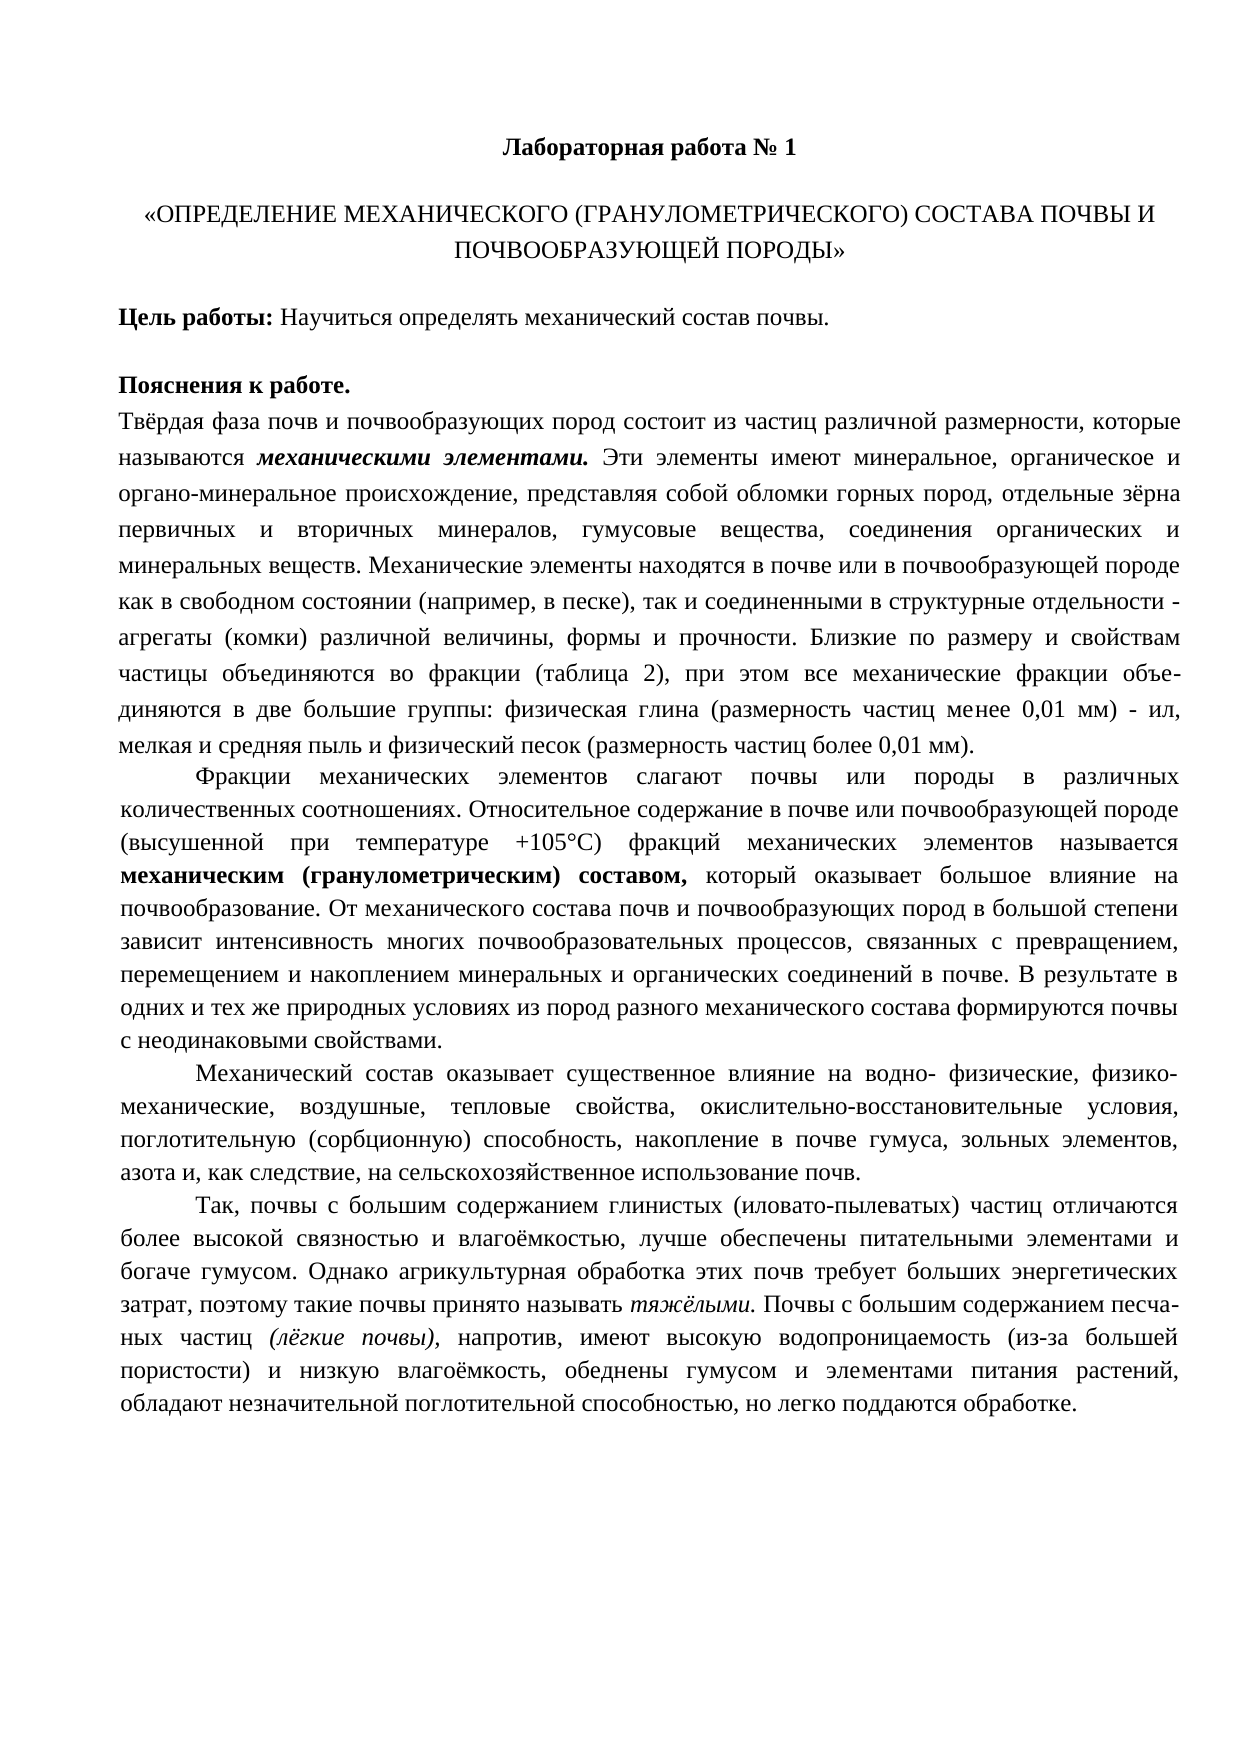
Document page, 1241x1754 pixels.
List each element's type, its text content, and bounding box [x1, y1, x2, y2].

text «ОПРЕДЕЛЕНИЕ МЕХАНИЧЕСКОГО (ГРАНУЛОМЕТРИЧЕСКОГО) СОСТАВА ПОЧВЫ И ПОЧВООБРАЗУЮЩЕЙ ПОРОДЫ» [118, 194, 1181, 266]
text Пояснения к работе. [118, 364, 1181, 400]
text Твёрдая фаза почв и почвообразующих пород состоит из частиц различной размерности, которые называются механическими элементами. Эти элементы имеют минеральное, органическое и органо-минеральное происхождение, представляя собой обломки горных пород, отдельные зёрна первичных и вторичных минералов, гумусовые вещества, соединения органических и минеральных веществ. Механические элементы находятся в почве или в почвообразующей породе как в свободном состоянии (например, в песке), так и соединенными в структурные отдельности - агрегаты (комки) различной величины, формы и прочности. Близкие по размеру и свойствам частицы объединяются во фракции (таблица 2), при этом все механические фракции объединяются в две большие группы: физическая глина (размерность частиц менее 0,01 мм) - ил, мелкая и средняя пыль и физический песок (размерность частиц более 0,01 мм). [118, 400, 1181, 761]
text Так, почвы с большим содержанием глинистых (иловато-пылеватых) частиц отличаются более высокой связностью и влагоёмкостью, лучше обеспечены питательными элементами и богаче гумусом. Однако агрикультурная обработка этих почв требует больших энергетических затрат, поэтому такие почвы принято называть тяжёлыми. Почвы с большим содержанием песчаных частиц (лёгкие почвы), напротив, имеют высокую водопроницаемость (из-за большей пористости) и низкую влагоёмкость, обеднены гумусом и элементами питания растений, обладают незначительной поглотительной способностью, но легко поддаются обработке. [120, 1190, 1179, 1417]
text Механический состав оказывает существенное влияние на водно- физические, физико-механические, воздушные, тепловые свойства, окислительно-восстановительные условия, поглотительную (сорбционную) способность, накопление в почве гумуса, зольных элементов, азота и, как следствие, на сельскохозяйственное использование почв. [120, 1058, 1179, 1186]
text Цель работы: Научиться определять механический состав почвы. [118, 297, 1181, 333]
text Лабораторная работа № 1 [118, 126, 1181, 162]
text Фракции механических элементов слагают почвы или породы в различных количественных соотношениях. Относительное содержание в почве или почвообразующей породе (высушенной при температуре +105°С) фракций механических элементов называется механическим (гранулометрическим) составом, который оказывает большое влияние на почвообразование. От механического состава почв и почвообразующих пород в большой степени зависит интенсивность многих почвообразовательных процессов, связанных с превращением, перемещением и накоплением минеральных и органических соединений в почве. В результате в одних и тех же природных условиях из пород разного механического состава формируются почвы с неодинаковыми свойствами. [120, 761, 1179, 1054]
